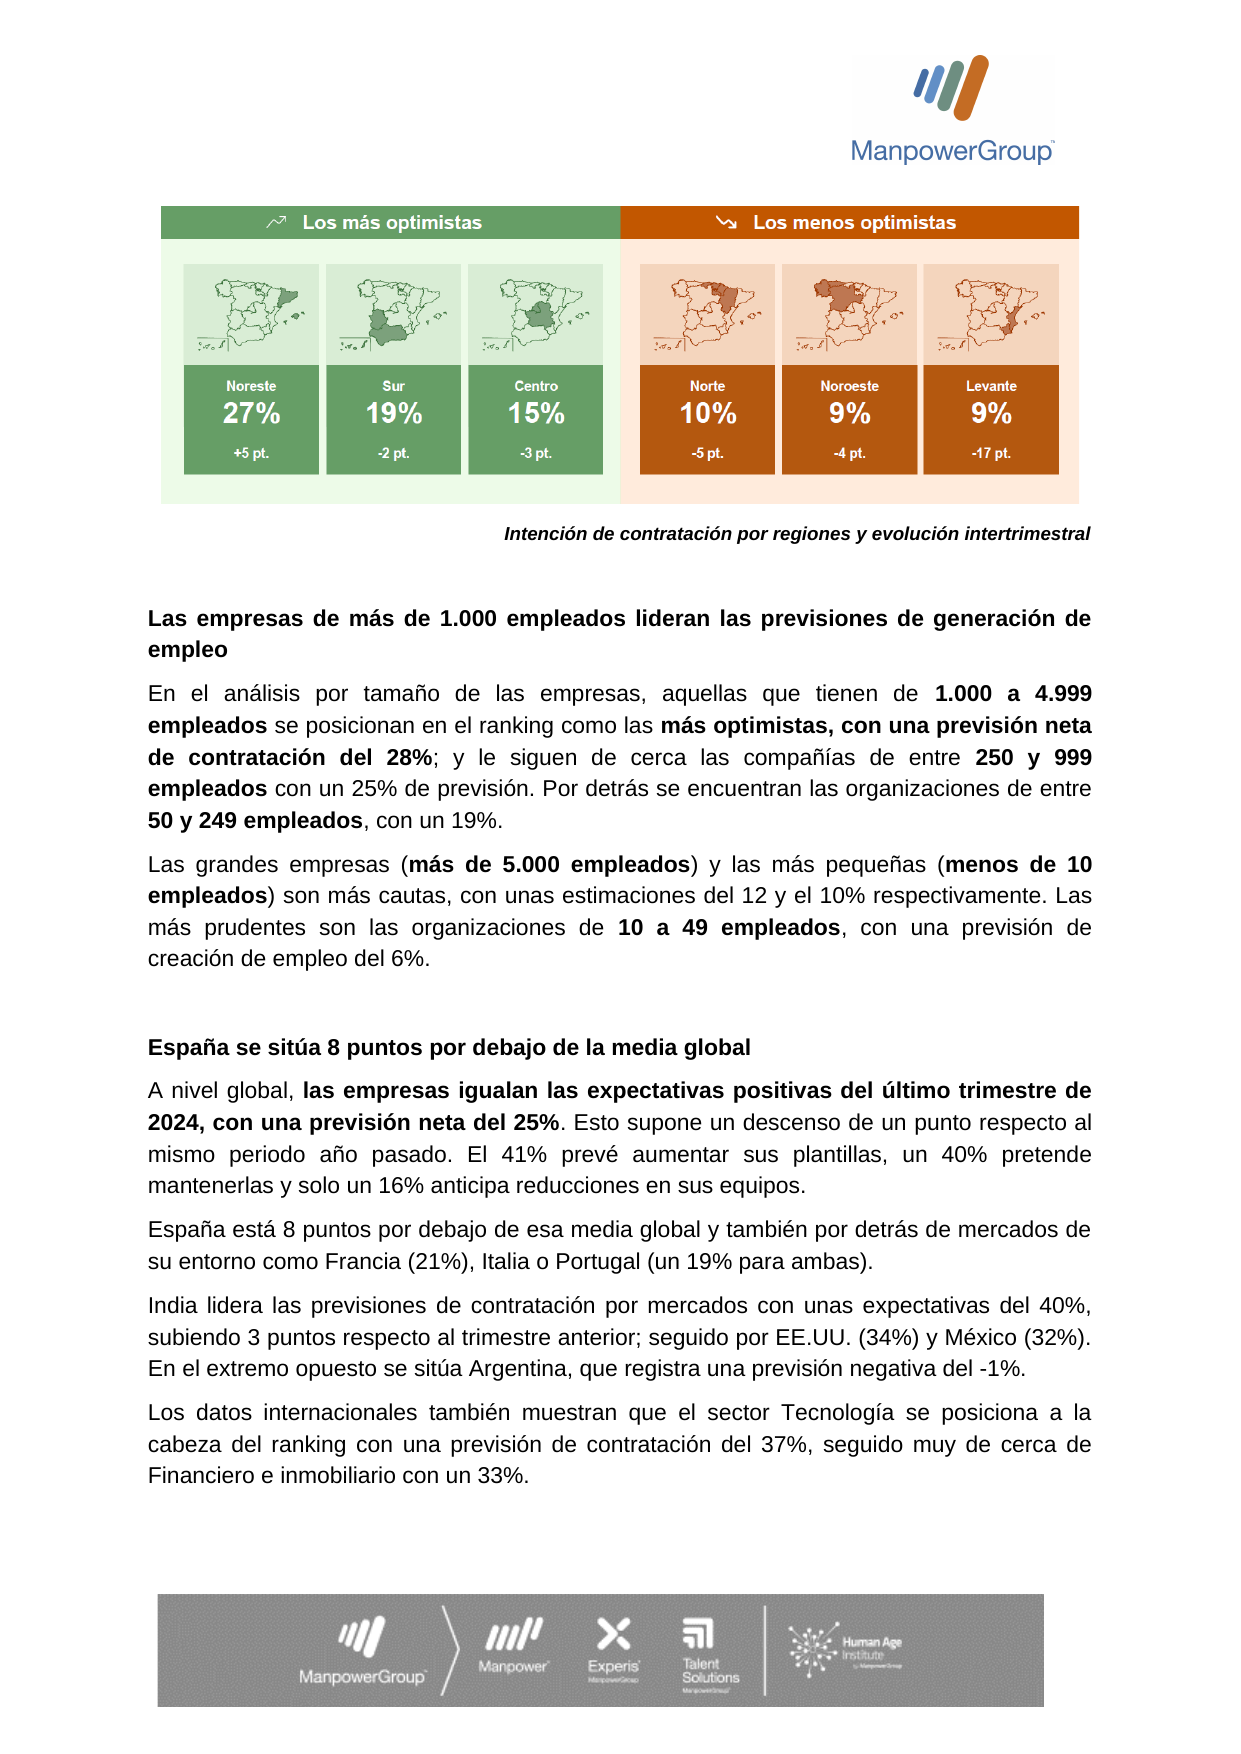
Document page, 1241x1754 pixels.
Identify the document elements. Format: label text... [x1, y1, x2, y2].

text En el análisis por tamaño de las empresas, aquellas que tienen de 1.000 a 4.999 empleados se posicionan en el ranking como las más optimistas, con una previsión neta de contratación del 28%; y le siguen de cerca las compañías de entre 250 y 999 empleados con un 25% de previsión. Por detrás se encuentran las organizaciones de entre 50 y 249 empleados, con un 19%. [148, 680, 1092, 833]
text Las empresas de más de 1.000 empleados lideran las previsiones de generación de empleo [148, 605, 1092, 663]
picture [852, 55, 1055, 165]
text Intención de contratación por regiones y evolución intertrimestral [148, 522, 1092, 544]
picture [157, 1594, 1044, 1707]
text India lidera las previsiones de contratación por mercados con unas expectativas del 40%, subiendo 3 puntos respecto al trimestre anterior; seguido por EE.UU. (34%) y México (32%). En el extremo opuesto se sitúa Argentina, que registra una previsión negativa del -1%. [148, 1292, 1092, 1381]
text Los datos internacionales también muestran que el sector Tecnología se posiciona a la cabeza del ranking con una previsión de contratación del 37%, seguido muy de cerca de Financiero e inmobiliario con un 33%. [148, 1399, 1092, 1488]
text A nivel global, las empresas igualan las expectativas positivas del último trimestre de 2024, con una previsión neta del 25%. Esto supone un descenso de un punto respecto al mismo periodo año pasado. El 41% prevé aumentar sus plantillas, un 40% pretende mantenerlas y solo un 16% anticipa reducciones en sus equipos. [148, 1077, 1092, 1198]
text Las grandes empresas (más de 5.000 empleados) y las más pequeñas (menos de 10 empleados) son más cautas, con unas estimaciones del 12 y el 10% respectivamente. Las más prudentes son las organizaciones de 10 a 49 empleados, con una previsión de creación de empleo del 6%. [148, 851, 1092, 972]
picture [161, 206, 1080, 504]
text España está 8 puntos por debajo de esa media global y también por detrás de mercados de su entorno como Francia (21%), Italia o Portugal (un 19% para ambas). [148, 1216, 1092, 1274]
text España se sitúa 8 puntos por debajo de la media global [148, 1033, 1093, 1060]
